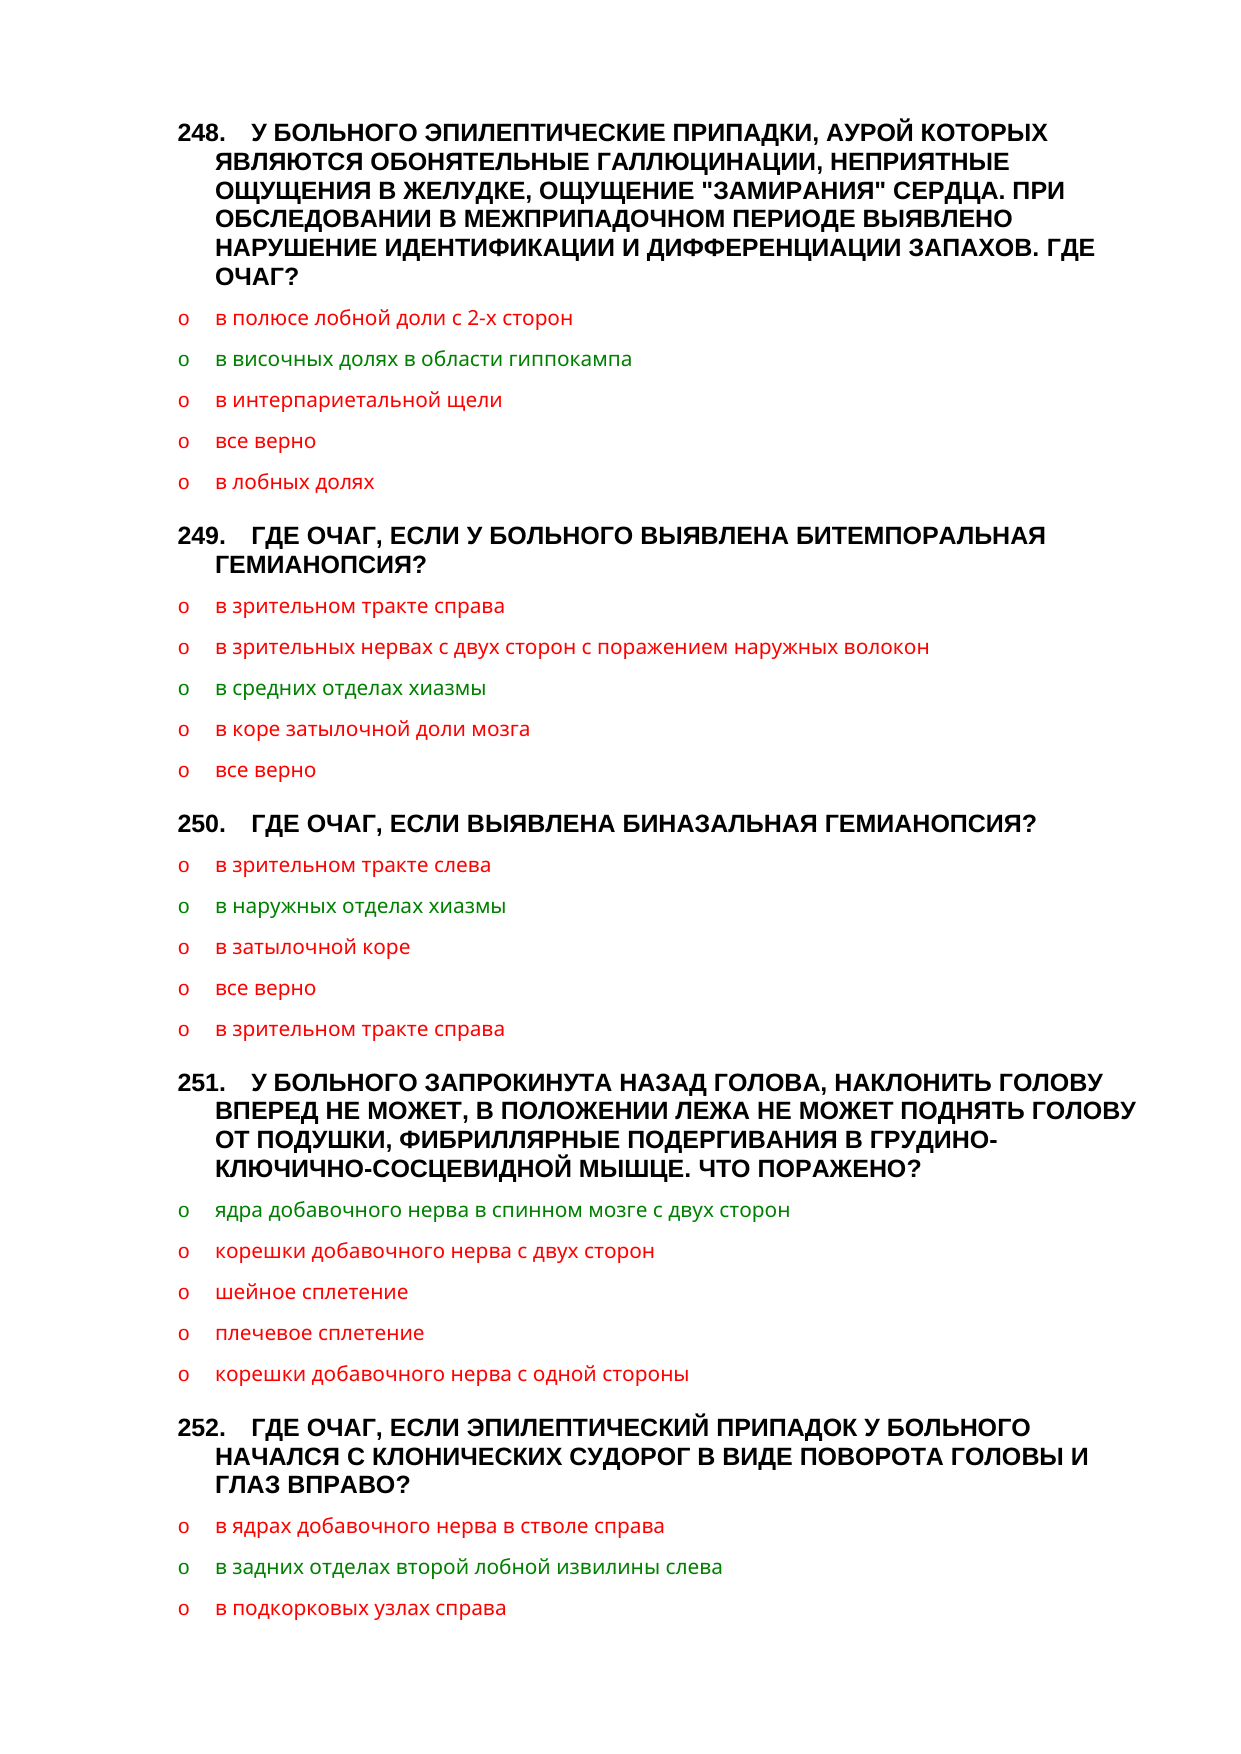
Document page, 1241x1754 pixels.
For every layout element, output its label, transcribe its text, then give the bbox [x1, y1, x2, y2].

text У БОЛЬНОГО ЗАПРОКИНУТА НАЗАД ГОЛОВА, НАКЛОНИТЬ ГОЛОВУ ВПЕРЕД НЕ МОЖЕТ, В ПОЛОЖЕНИИ ЛЕЖА НЕ МОЖЕТ ПОДНЯТЬ ГОЛОВУ ОТ ПОДУШКИ, ФИБРИЛЛЯРНЫЕ ПОДЕРГИВАНИЯ В ГРУДИНО-КЛЮЧИЧНО-СОСЦЕВИДНОЙ МЫШЦЕ. ЧТО ПОРАЖЕНО? [177, 1067, 1152, 1182]
text У БОЛЬНОГО ЭПИЛЕПТИЧЕСКИЕ ПРИПАДКИ, АУРОЙ КОТОРЫХ ЯВЛЯЮТСЯ ОБОНЯТЕЛЬНЫЕ ГАЛЛЮЦИНАЦИИ, НЕПРИЯТНЫЕ ОЩУЩЕНИЯ В ЖЕЛУДКЕ, ОЩУЩЕНИЕ "ЗАМИРАНИЯ" СЕРДЦА. ПРИ ОБСЛЕДОВАНИИ В МЕЖПРИПАДОЧНОМ ПЕРИОДЕ ВЫЯВЛЕНО НАРУШЕНИЕ ИДЕНТИФИКАЦИИ И ДИФФЕРЕНЦИАЦИИ ЗАПАХОВ. ГДЕ ОЧАГ? [177, 118, 1152, 291]
text в зрительном тракте слева [177, 850, 1152, 878]
text в лобных долях [177, 467, 1152, 496]
text корешки добавочного нерва с двух сторон [177, 1236, 1152, 1264]
text в полюсе лобной доли с 2-х сторон [177, 303, 1152, 332]
text ГДЕ ОЧАГ, ЕСЛИ У БОЛЬНОГО ВЫЯВЛЕНА БИТЕМПОРАЛЬНАЯ ГЕМИАНОПСИЯ? [177, 521, 1152, 578]
text все верно [177, 973, 1152, 1001]
text ядра добавочного нерва в спинном мозге с двух сторон [177, 1195, 1152, 1223]
text в средних отделах хиазмы [177, 673, 1152, 701]
text в височных долях в области гиппокампа [177, 344, 1152, 373]
text ГДЕ ОЧАГ, ЕСЛИ ЭПИЛЕПТИЧЕСКИЙ ПРИПАДОК У БОЛЬНОГО НАЧАЛСЯ С КЛОНИЧЕСКИХ СУДОРОГ В ВИДЕ ПОВОРОТА ГОЛОВЫ И ГЛАЗ ВПРАВО? [177, 1413, 1152, 1499]
text в затылочной коре [177, 932, 1152, 960]
text в интерпариетальной щели [177, 385, 1152, 414]
text в задних отделах второй лобной извилины слева [177, 1552, 1152, 1581]
text в коре затылочной доли мозга [177, 714, 1152, 742]
text в зрительном тракте справа [177, 591, 1152, 619]
text шейное сплетение [177, 1277, 1152, 1306]
text все верно [177, 426, 1152, 455]
text корешки добавочного нерва с одной стороны [177, 1359, 1152, 1388]
text в зрительных нервах с двух сторон с поражением наружных волокон [177, 632, 1152, 660]
text в зрительном тракте справа [177, 1014, 1152, 1042]
text в наружных отделах хиазмы [177, 891, 1152, 919]
text в ядрах добавочного нерва в стволе справа [177, 1511, 1152, 1540]
text ГДЕ ОЧАГ, ЕСЛИ ВЫЯВЛЕНА БИНАЗАЛЬНАЯ ГЕМИАНОПСИЯ? [177, 808, 1152, 837]
text плечевое сплетение [177, 1318, 1152, 1347]
text все верно [177, 755, 1152, 783]
text в подкорковых узлах справа [177, 1593, 1152, 1622]
